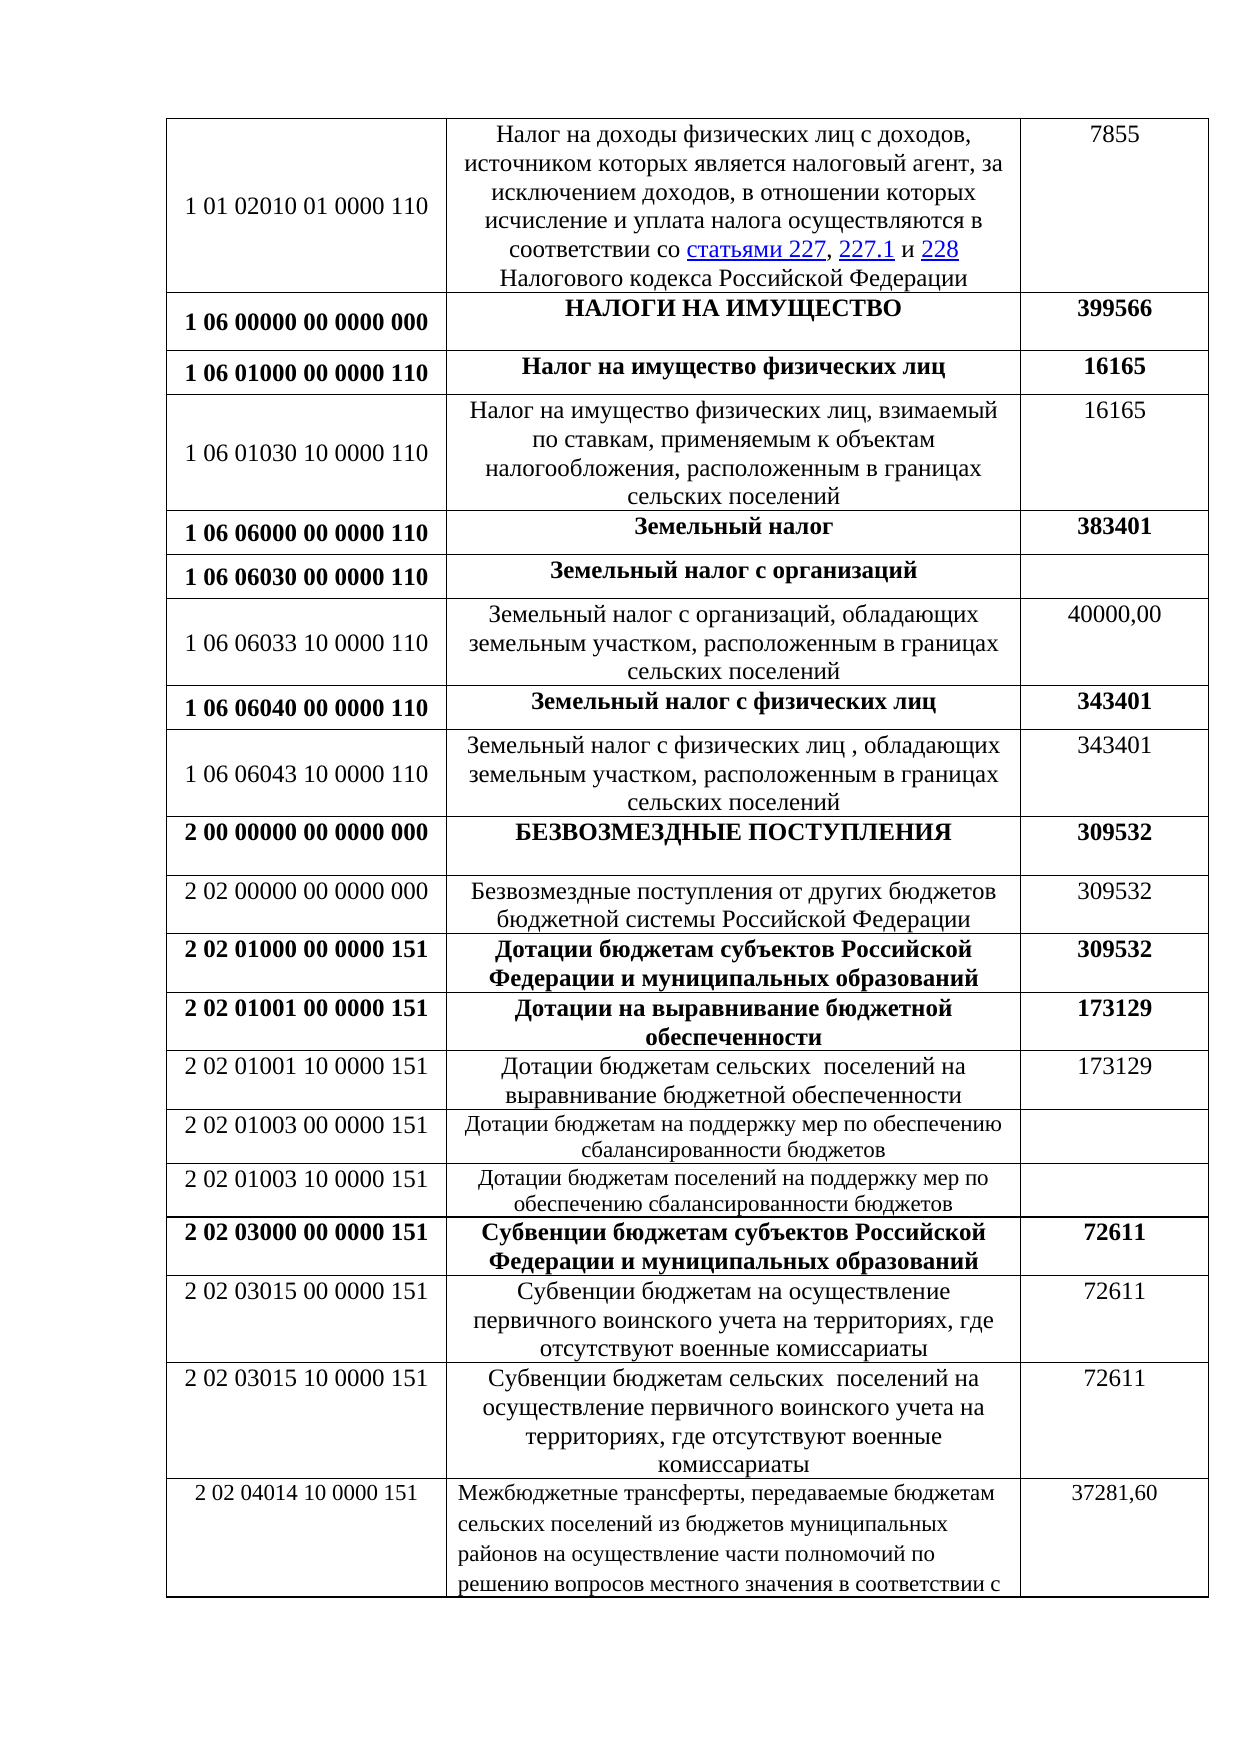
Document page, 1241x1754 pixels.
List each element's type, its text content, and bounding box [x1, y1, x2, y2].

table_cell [447, 1479, 1020, 1596]
table_cell Субвенции бюджетам сельских поселений на осуществление первичного воинского учета на территориях, где отсутствуют военные комиссариаты [447, 1363, 1020, 1478]
table_cell 1 06 00000 00 0000 000 [167, 293, 446, 350]
table_cell 1 06 06043 10 0000 110 [167, 730, 446, 816]
table_cell [1021, 1164, 1208, 1216]
table_cell 72611 [1021, 1363, 1208, 1478]
table_cell 2 02 01003 00 0000 151 [167, 1110, 446, 1163]
table_cell Дотации бюджетам сельских поселений на выравнивание бюджетной обеспеченности [447, 1051, 1020, 1109]
table_cell 1 01 02010 01 0000 110 [167, 119, 446, 292]
table_cell 173129 [1021, 993, 1208, 1050]
table_cell БЕЗВОЗМЕЗДНЫЕ ПОСТУПЛЕНИЯ [447, 817, 1020, 875]
table_cell Земельный налог с организаций [447, 555, 1020, 598]
table_cell 16165 [1021, 395, 1208, 510]
table_cell 1 06 06040 00 0000 110 [167, 686, 446, 729]
table_cell 309532 [1021, 817, 1208, 875]
table_cell 2 02 01000 00 0000 151 [167, 934, 446, 992]
table_cell 72611 [1021, 1218, 1208, 1275]
table_cell 37281,60 [1021, 1479, 1208, 1596]
table_cell Дотации бюджетам на поддержку мер по обеспечению сбалансированности бюджетов [886, 1110, 1020, 1163]
table_cell 2 02 03015 10 0000 151 [167, 1363, 446, 1478]
table_cell 7855 [1021, 119, 1208, 292]
table_cell 2 02 03015 00 0000 151 [167, 1276, 446, 1362]
table_cell 2 00 00000 00 0000 000 [167, 817, 446, 875]
table_cell 16165 [1021, 351, 1208, 394]
table_cell 383401 [1021, 511, 1208, 554]
table_cell 309532 [1021, 934, 1208, 992]
table_cell Субвенции бюджетам субъектов Российской Федерации и муниципальных образований [447, 1218, 1020, 1275]
table_cell Земельный налог [447, 511, 1020, 554]
table_cell 1 06 06033 10 0000 110 [167, 599, 446, 685]
table_cell Субвенции бюджетам на осуществление первичного воинского учета на территориях, где отсутствуют военные комиссариаты [447, 1276, 1020, 1362]
table_cell Налог на имущество физических лиц [447, 351, 1020, 394]
table_cell НАЛОГИ НА ИМУЩЕСТВО [447, 293, 1020, 350]
table_cell 1 06 01000 00 0000 110 [167, 351, 446, 394]
table_cell Налог на имущество физических лиц, взимаемый по ставкам, применяемым к объектам налогообложения, расположенным в границах сельских поселений [447, 395, 1020, 510]
table_cell Земельный налог с организаций, обладающих земельным участком, расположенным в границах сельских поселений [447, 599, 1020, 685]
table_cell Земельный налог с физических лиц [447, 686, 1020, 729]
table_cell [167, 1479, 446, 1596]
table_cell 2 02 01001 00 0000 151 [167, 993, 446, 1050]
table_cell Земельный налог с физических лиц , обладающих земельным участком, расположенным в границах сельских поселений [447, 730, 1020, 816]
table_cell 1 06 06000 00 0000 110 [167, 511, 446, 554]
table_cell Налог на доходы физических лиц с доходов, источником которых является налоговый агент, за исключением доходов, в отношении которых исчисление и уплата налога осуществляются в соответствии со статьями 227, 227.1 и 228 Налогового кодекса Российской Федерации [447, 119, 1020, 292]
table_cell 343401 [1021, 730, 1208, 816]
table_cell 343401 [1021, 686, 1208, 729]
table_cell Дотации на выравнивание бюджетной обеспеченности [447, 993, 1020, 1050]
table_cell 2 02 01001 10 0000 151 [167, 1051, 446, 1109]
table_cell 309532 [1021, 876, 1208, 933]
table_cell 2 02 01003 10 0000 151 [167, 1164, 446, 1216]
table_cell Безвозмездные поступления от других бюджетов бюджетной системы Российской Федерации [447, 876, 1020, 933]
table_cell Дотации бюджетам на поддержку мер по обеспечению сбалансированности бюджетов [447, 1110, 581, 1163]
table_cell [1021, 555, 1208, 598]
table_cell 173129 [1021, 1051, 1208, 1109]
table_cell 2 02 00000 00 0000 000 [167, 876, 446, 933]
table_cell Дотации бюджетам субъектов Российской Федерации и муниципальных образований [447, 934, 1020, 992]
table_cell 40000,00 [1021, 599, 1208, 685]
table_cell 399566 [1021, 293, 1208, 350]
table_cell 2 02 03000 00 0000 151 [167, 1218, 446, 1275]
table_cell 1 06 01030 10 0000 110 [167, 395, 446, 510]
table_cell [1021, 1110, 1208, 1163]
table_cell 1 06 06030 00 0000 110 [167, 555, 446, 598]
table_cell 72611 [1021, 1276, 1208, 1362]
